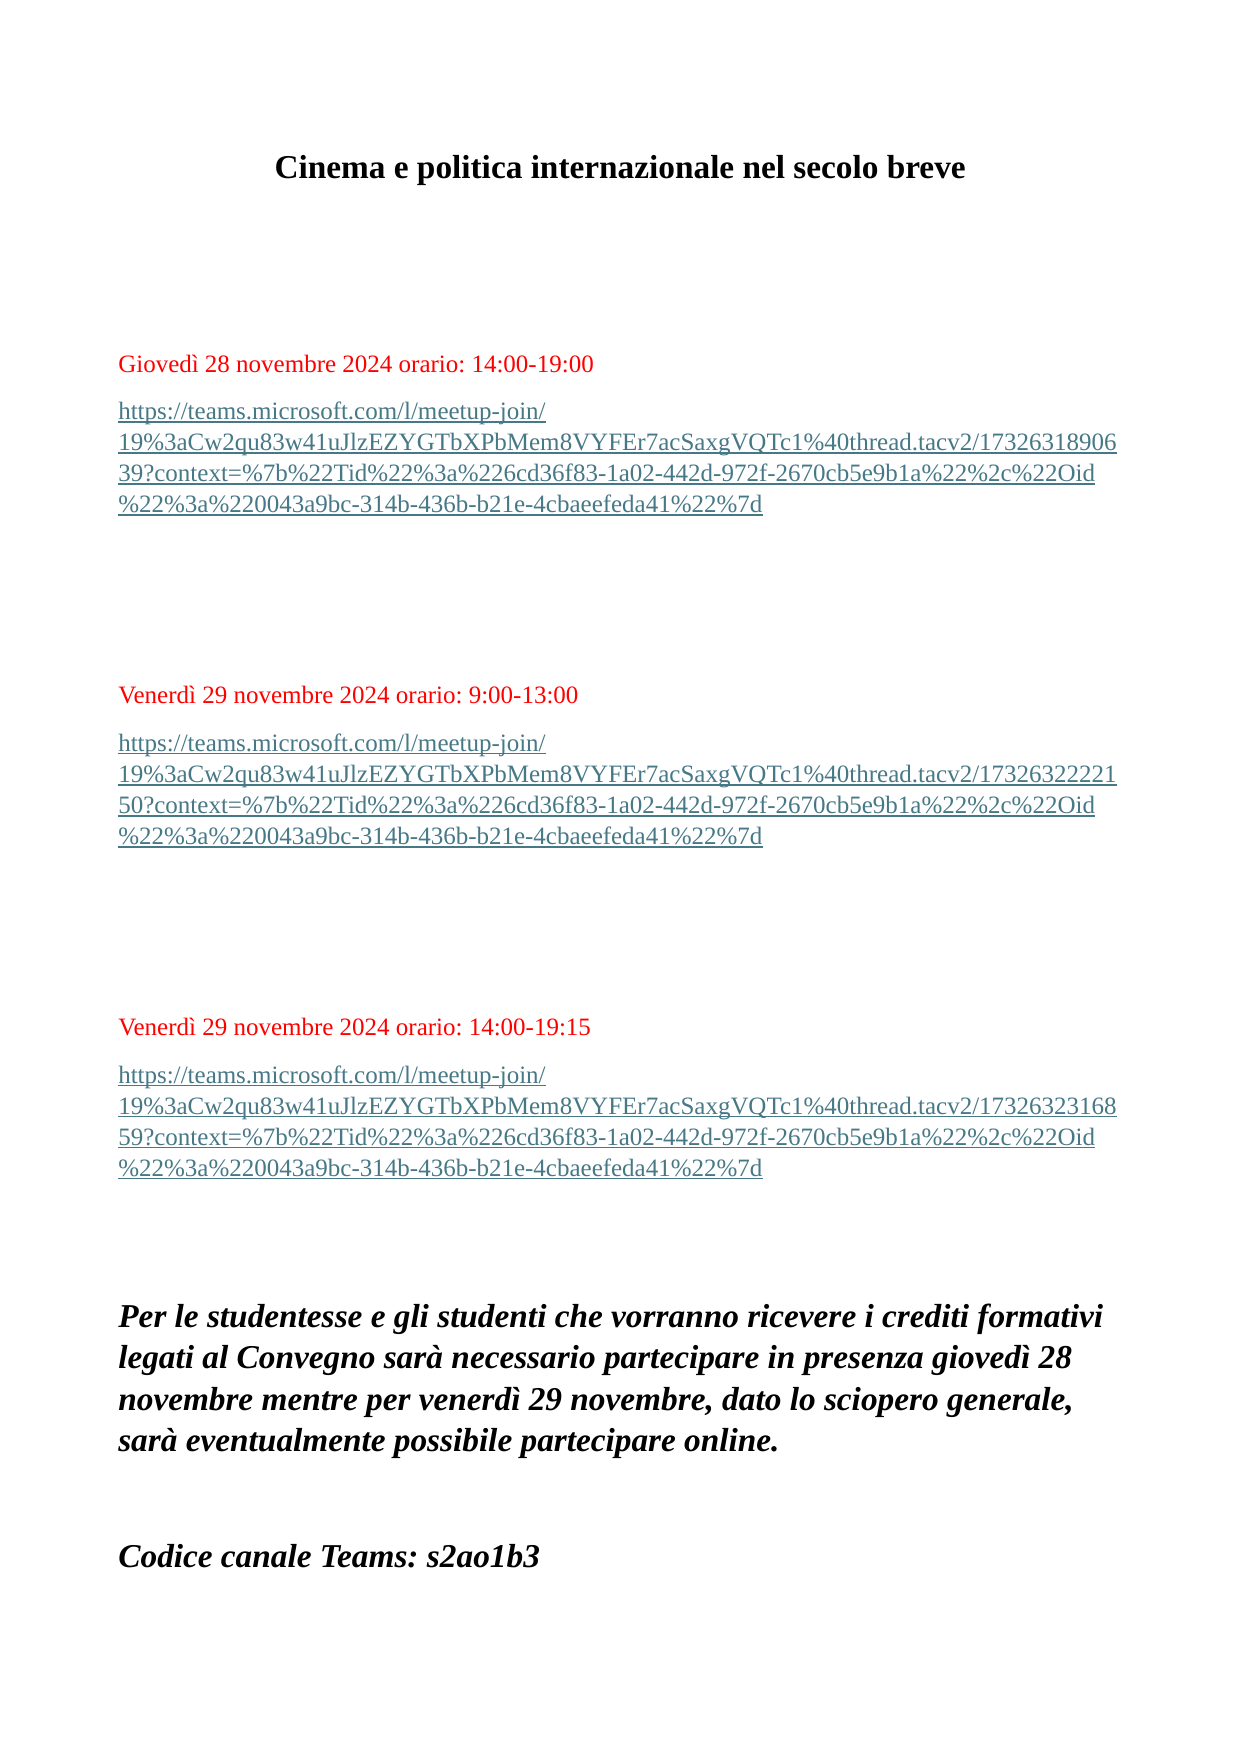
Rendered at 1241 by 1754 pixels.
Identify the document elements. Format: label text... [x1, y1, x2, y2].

text https://teams.microsoft.com/l/meetup-join/19%3aCw2qu83w41uJlzEZYGTbXPbMem8VYFEr7acSaxgVQTc1%40thread.tacv2/1732632222150?context=%7b%22Tid%22%3a%226cd36f83-1a02-442d-972f-2670cb5e9b1a%22%2c%22Oid%22%3a%220043a9bc-314b-436b-b21e-4cbaeefeda41%22%7d [118, 728, 1122, 850]
text Per le studentesse e gli studenti che vorranno ricevere i crediti formativi legati al Convegno sarà necessario partecipare in presenza giovedì 28 novembre mentre per venerdì 29 novembre, dato lo sciopero generale, sarà eventualmente possibile partecipare online. [118, 1296, 1122, 1458]
text https://teams.microsoft.com/l/meetup-join/19%3aCw2qu83w41uJlzEZYGTbXPbMem8VYFEr7acSaxgVQTc1%40thread.tacv2/1732631890639?context=%7b%22Tid%22%3a%226cd36f83-1a02-442d-972f-2670cb5e9b1a%22%2c%22Oid%22%3a%220043a9bc-314b-436b-b21e-4cbaeefeda41%22%7d [118, 396, 1122, 518]
text Venerdì 29 novembre 2024 orario: 14:00-19:15 [118, 1012, 1122, 1041]
text Venerdì 29 novembre 2024 orario: 9:00-13:00 [118, 680, 1122, 709]
text Codice canale Teams: s2ao1b3 [118, 1536, 1122, 1574]
text Giovedì 28 novembre 2024 orario: 14:00-19:00 [118, 349, 1122, 377]
text Cinema e politica internazionale nel secolo breve [118, 148, 1122, 186]
text https://teams.microsoft.com/l/meetup-join/19%3aCw2qu83w41uJlzEZYGTbXPbMem8VYFEr7acSaxgVQTc1%40thread.tacv2/1732632316859?context=%7b%22Tid%22%3a%226cd36f83-1a02-442d-972f-2670cb5e9b1a%22%2c%22Oid%22%3a%220043a9bc-314b-436b-b21e-4cbaeefeda41%22%7d [118, 1060, 1122, 1182]
